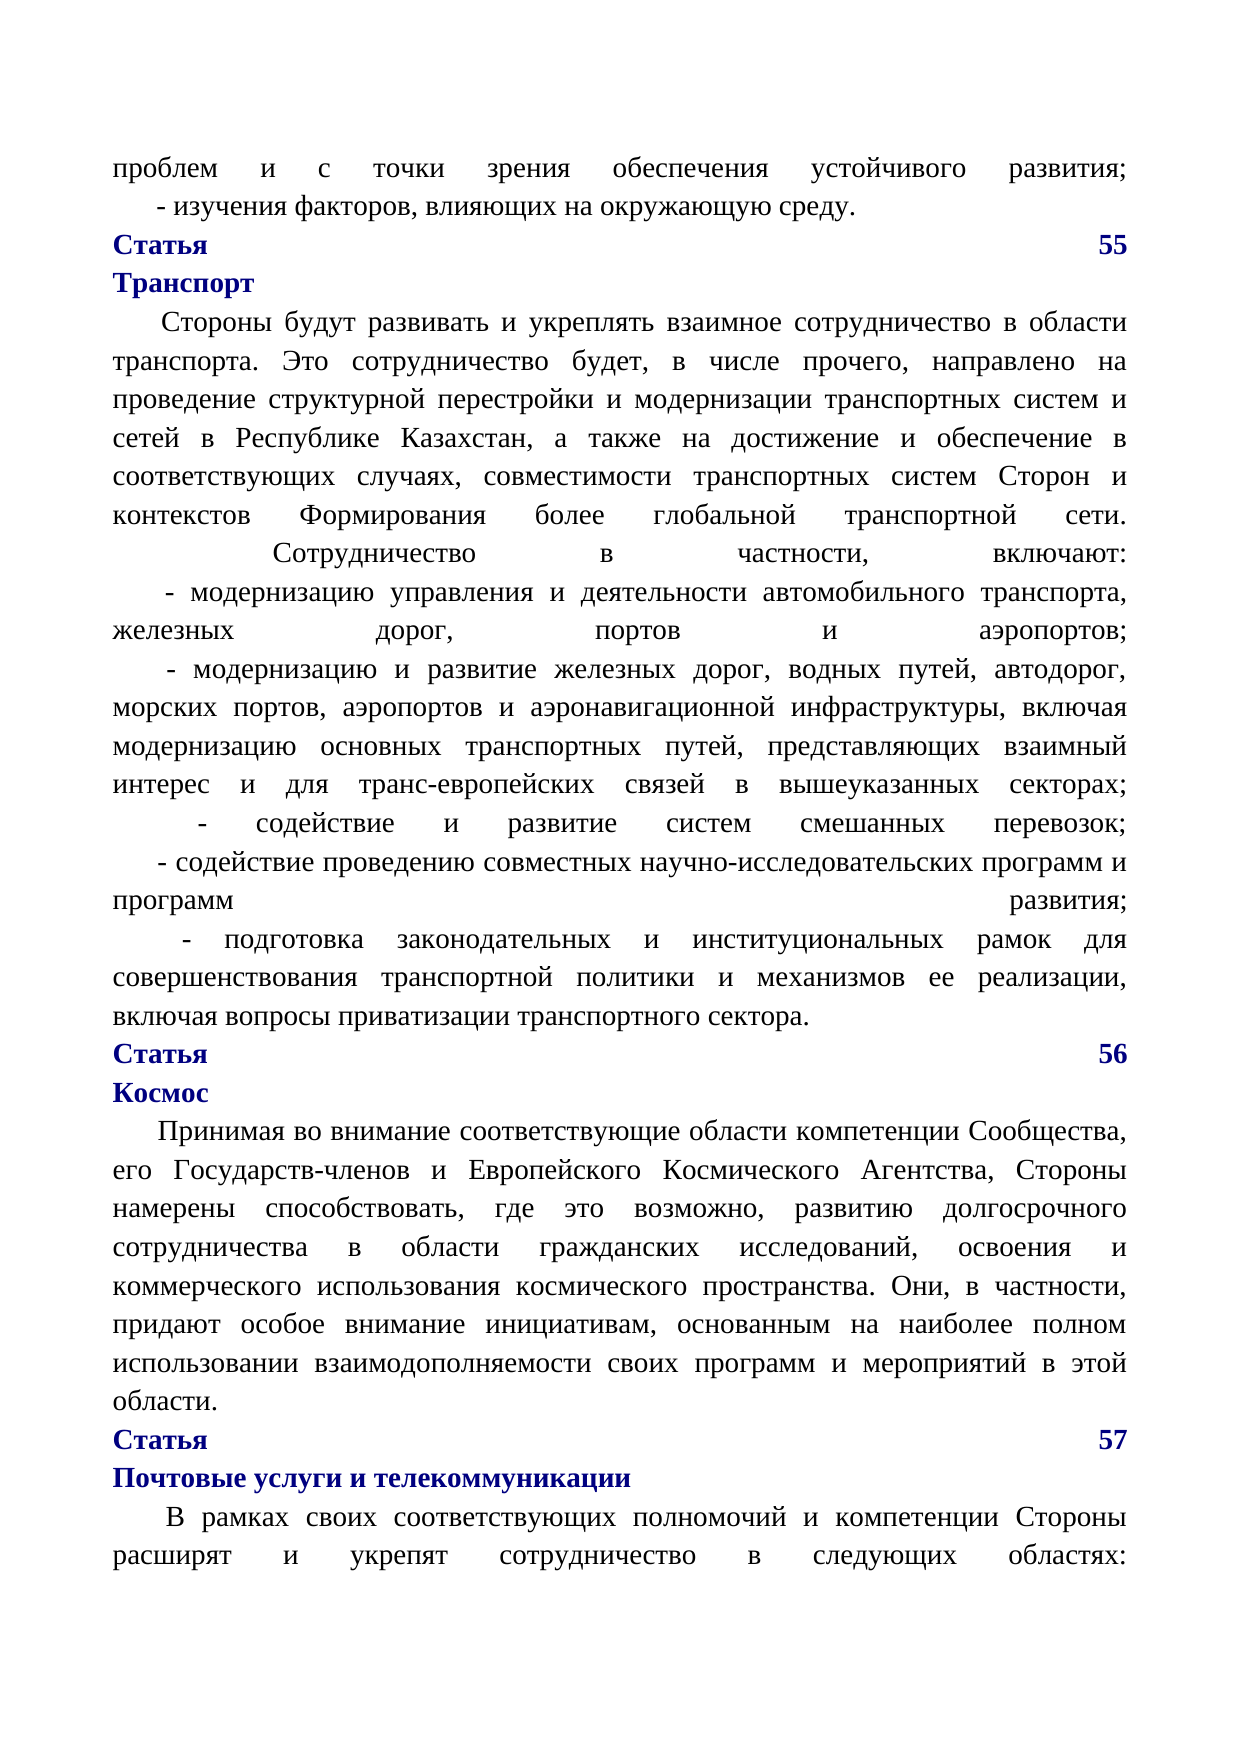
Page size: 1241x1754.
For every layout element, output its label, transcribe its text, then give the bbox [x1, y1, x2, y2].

text Статья 57 Почтовые услуги и телекоммуникации [112, 1422, 1128, 1494]
text Принимая во внимание соответствующие области компетенции Сообщества, его Государств-членов и Европейского Космического Агентства, Стороны намерены способствовать, где это возможно, развитию долгосрочного сотрудничества в области гражданских исследований, освоения и коммерческого использования космического пространства. Они, в частности, придают особое внимание инициативам, основанным на наиболее полном использовании взаимодополняемости своих программ и мероприятий в этой области. [112, 1113, 1128, 1417]
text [112, 150, 1128, 222]
text Статья 55 Транспорт [112, 227, 1128, 299]
text Стороны будут развивать и укреплять взаимное сотрудничество в области транспорта. Это сотрудничество будет, в числе прочего, направлено на проведение структурной перестройки и модернизации транспортных систем и сетей в Республике Казахстан, а также на достижение и обеспечение в соответствующих случаях, совместимости транспортных систем Сторон и контекстов Формирования более глобальной транспортной сети. Сотрудничество в частности, включают: - модернизацию управления и деятельности автомобильного транспорта, железных дорог, портов и аэропортов; - модернизацию и развитие железных дорог, водных путей, автодорог, морских портов, аэропортов и аэронавигационной инфраструктуры, включая модернизацию основных транспортных путей, представляющих взаимный интерес и для транс-европейских связей в вышеуказанных секторах; - содействие и развитие систем смешанных перевозок; - содействие проведению совместных научно-исследовательских программ и программ развития; - подготовка законодательных и институциональных рамок для совершенствования транспортной политики и механизмов ее реализации, включая вопросы приватизации транспортного сектора. [112, 304, 1128, 1031]
text Статья 56 Космос [112, 1036, 1128, 1108]
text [112, 1499, 1128, 1571]
